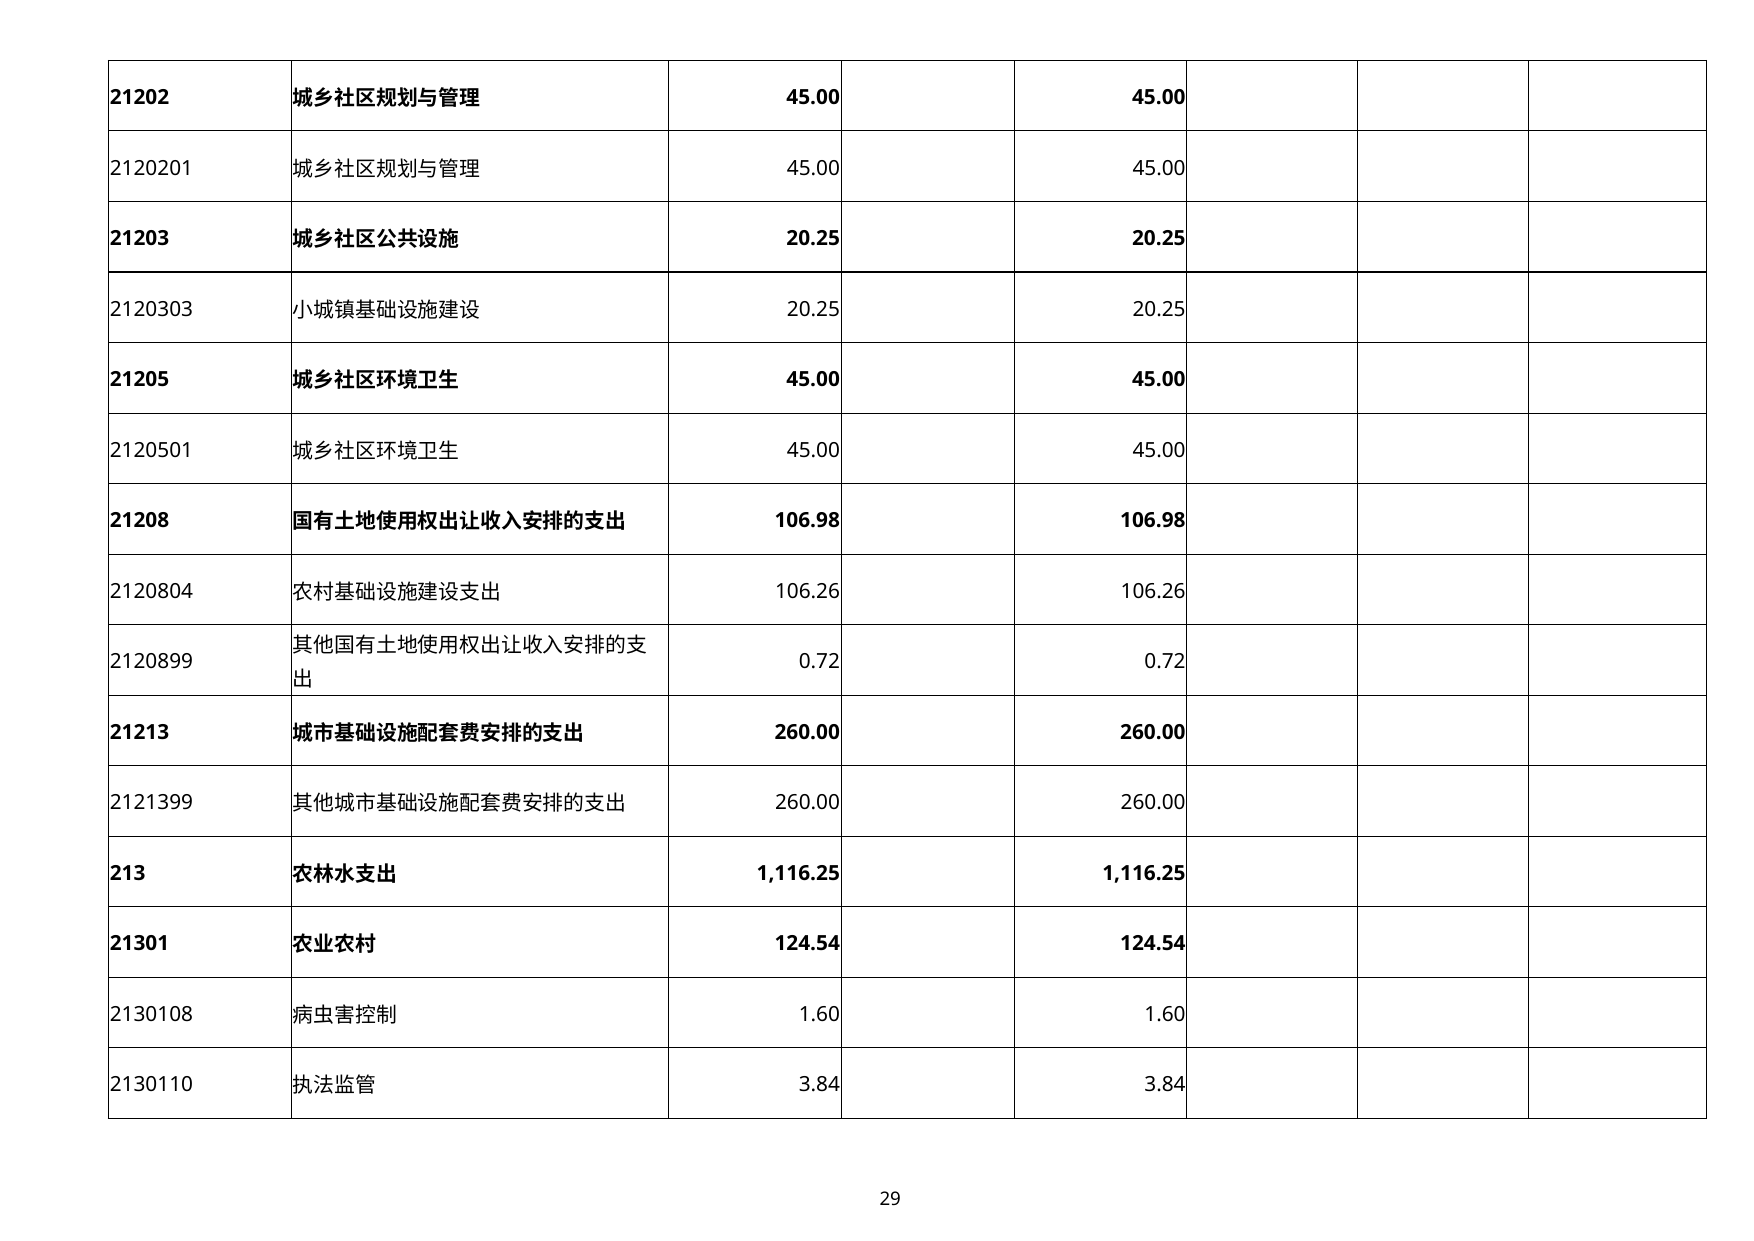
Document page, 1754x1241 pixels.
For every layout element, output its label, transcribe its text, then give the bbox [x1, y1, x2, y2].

table_cell [842, 696, 1014, 765]
table_cell [842, 414, 1014, 483]
table_cell [1358, 414, 1528, 483]
table_cell [1358, 555, 1528, 624]
table_cell [1358, 131, 1528, 201]
table_cell 213 [109, 837, 291, 906]
table_cell 21205 [109, 343, 291, 412]
table_cell [842, 202, 1014, 271]
table_cell [1187, 131, 1357, 201]
table_cell [1529, 343, 1706, 412]
table_cell 国有土地使用权出让收入安排的支出 [292, 484, 668, 553]
table_cell [1187, 61, 1357, 130]
table_cell 260.00 [669, 766, 841, 836]
table_cell 45.00 [1015, 414, 1186, 483]
table_cell [842, 484, 1014, 553]
table_cell 21202 [109, 61, 291, 130]
table_cell [1529, 61, 1706, 130]
table_cell [1187, 343, 1357, 412]
table_cell 2120303 [109, 273, 291, 342]
table_cell [842, 1048, 1014, 1118]
table_cell [1358, 907, 1528, 977]
table_cell 0.72 [1015, 625, 1186, 694]
table_cell [1358, 766, 1528, 836]
table_cell [1529, 766, 1706, 836]
table_cell 其他城市基础设施配套费安排的支出 [292, 766, 668, 836]
table_cell [842, 837, 1014, 906]
table_cell 1.60 [1015, 978, 1186, 1047]
table_cell 小城镇基础设施建设 [292, 273, 668, 342]
table_cell 病虫害控制 [292, 978, 668, 1047]
table_cell 20.25 [669, 202, 841, 271]
table_cell 2120201 [109, 131, 291, 201]
table_cell 城乡社区公共设施 [292, 202, 668, 271]
table_cell 106.98 [669, 484, 841, 553]
table_cell 106.26 [1015, 555, 1186, 624]
table_cell 3.84 [1015, 1048, 1186, 1118]
table_cell [1187, 484, 1357, 553]
table_cell [842, 766, 1014, 836]
table_cell 2121399 [109, 766, 291, 836]
table_cell [1529, 484, 1706, 553]
table_cell 20.25 [1015, 273, 1186, 342]
table_cell [1358, 61, 1528, 130]
table_cell [1358, 625, 1528, 694]
table_cell [842, 131, 1014, 201]
table_cell 执法监管 [292, 1048, 668, 1118]
table_cell 106.26 [669, 555, 841, 624]
table_cell 1,116.25 [669, 837, 841, 906]
table_cell 2120501 [109, 414, 291, 483]
table_cell [1358, 273, 1528, 342]
table_cell [1529, 131, 1706, 201]
table_cell [1529, 273, 1706, 342]
table_cell [1529, 555, 1706, 624]
table_cell 45.00 [1015, 131, 1186, 201]
table_cell [1187, 555, 1357, 624]
table_cell 2120899 [109, 625, 291, 694]
table_cell [842, 625, 1014, 694]
table_cell 260.00 [669, 696, 841, 765]
table_cell 1.60 [669, 978, 841, 1047]
table_cell [1529, 202, 1706, 271]
table_cell [842, 61, 1014, 130]
table_cell [1187, 625, 1357, 694]
table_cell [1358, 978, 1528, 1047]
table_cell 农林水支出 [292, 837, 668, 906]
table_cell 城乡社区规划与管理 [292, 61, 668, 130]
table_cell 45.00 [669, 131, 841, 201]
table_cell [1529, 625, 1706, 694]
table_cell [1358, 837, 1528, 906]
table_cell 21208 [109, 484, 291, 553]
table_cell [1358, 696, 1528, 765]
table_cell 260.00 [1015, 696, 1186, 765]
table_cell 城乡社区环境卫生 [292, 343, 668, 412]
table_cell [842, 343, 1014, 412]
table_cell [1358, 343, 1528, 412]
table_cell [1358, 484, 1528, 553]
table_cell 124.54 [669, 907, 841, 977]
table_cell [1187, 273, 1357, 342]
table_cell 45.00 [669, 343, 841, 412]
table_cell [1187, 978, 1357, 1047]
table_cell [1187, 837, 1357, 906]
table_cell 城市基础设施配套费安排的支出 [292, 696, 668, 765]
table_cell [1529, 1048, 1706, 1118]
table_cell 124.54 [1015, 907, 1186, 977]
table_cell 260.00 [1015, 766, 1186, 836]
table_cell 45.00 [669, 61, 841, 130]
table_cell 106.98 [1015, 484, 1186, 553]
table_cell [1187, 907, 1357, 977]
table_cell 2130108 [109, 978, 291, 1047]
table_cell 1,116.25 [1015, 837, 1186, 906]
table_cell 21301 [109, 907, 291, 977]
table_cell 20.25 [1015, 202, 1186, 271]
table_cell [1529, 414, 1706, 483]
table_cell 3.84 [669, 1048, 841, 1118]
table_cell [1187, 202, 1357, 271]
table_cell 21213 [109, 696, 291, 765]
table_cell 其他国有土地使用权出让收入安排的支出 [292, 625, 668, 694]
table_cell [1187, 414, 1357, 483]
table_cell 45.00 [1015, 61, 1186, 130]
table_cell [842, 273, 1014, 342]
table_cell [1187, 1048, 1357, 1118]
table_cell 20.25 [669, 273, 841, 342]
table_cell 45.00 [669, 414, 841, 483]
table_cell 城乡社区环境卫生 [292, 414, 668, 483]
table_cell [1358, 1048, 1528, 1118]
table_cell 城乡社区规划与管理 [292, 131, 668, 201]
table_cell [1529, 696, 1706, 765]
table_cell [1187, 696, 1357, 765]
table_cell [842, 978, 1014, 1047]
table_cell 0.72 [669, 625, 841, 694]
table_cell [842, 555, 1014, 624]
table_cell [1529, 907, 1706, 977]
table_cell 45.00 [1015, 343, 1186, 412]
table_cell 2130110 [109, 1048, 291, 1118]
table_cell 农业农村 [292, 907, 668, 977]
table_cell [842, 907, 1014, 977]
table_cell [1358, 202, 1528, 271]
table_cell 21203 [109, 202, 291, 271]
table_cell [1529, 837, 1706, 906]
table_cell 农村基础设施建设支出 [292, 555, 668, 624]
table_cell [1187, 766, 1357, 836]
table_cell 2120804 [109, 555, 291, 624]
table_cell [1529, 978, 1706, 1047]
